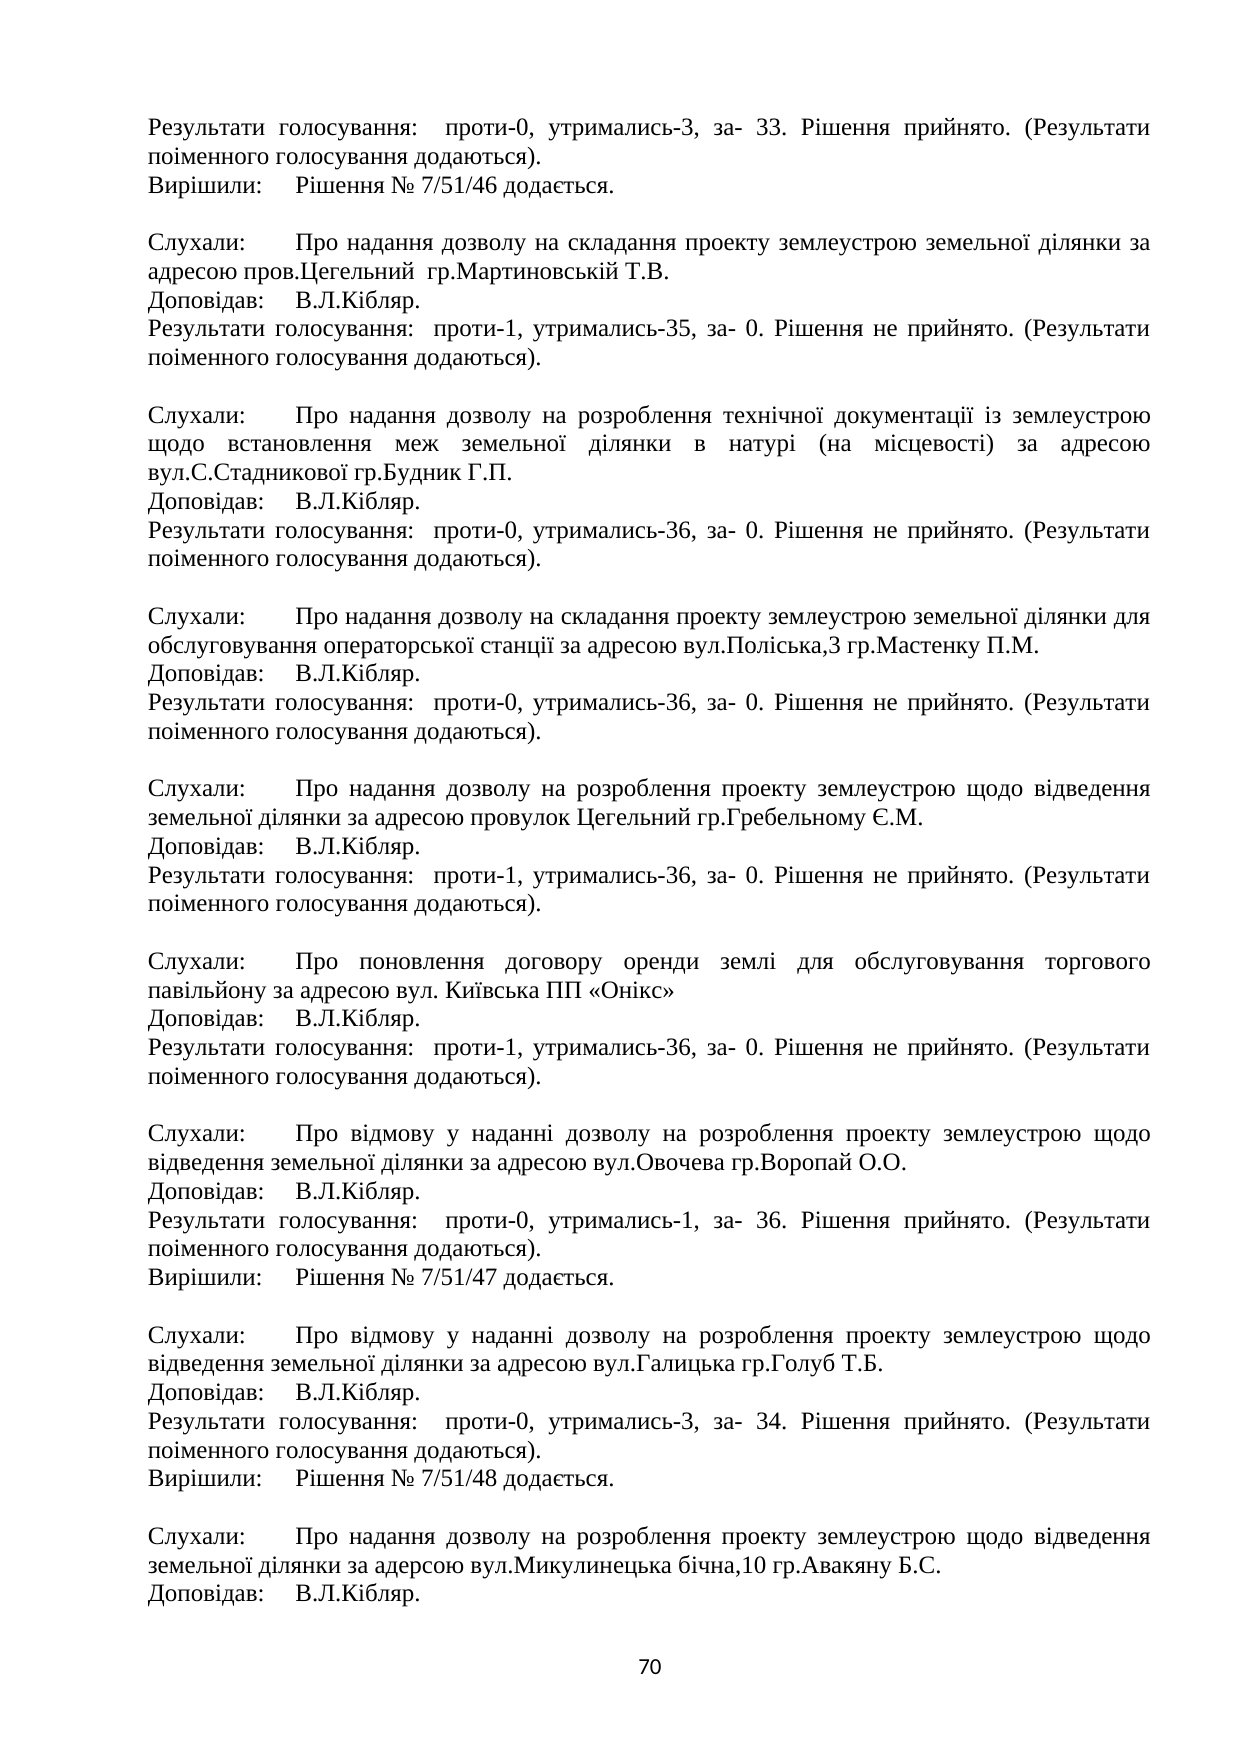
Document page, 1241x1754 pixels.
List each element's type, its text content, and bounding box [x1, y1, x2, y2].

text Доповідав: В.Л.Кібляр. [148, 1003, 1152, 1032]
text Доповідав: В.Л.Кібляр. [148, 285, 1152, 313]
text Доповідав: В.Л.Кібляр. [148, 486, 1152, 515]
text Слухали: Про надання дозволу на розроблення проекту землеустрою щодо відведення земельної ділянки за адресою провулок Цегельний гр.Гребельному Є.М. [148, 773, 1152, 831]
text Результати голосування: проти-0, утримались-3, за- 33. Рішення прийнято. (Результати поіменного голосування додаються). [148, 112, 1152, 170]
text Слухали: Про відмову у наданні дозволу на розроблення проекту землеустрою щодо відведення земельної ділянки за адресою вул.Овочева гр.Воропай О.О. [148, 1118, 1152, 1176]
text Результати голосування: проти-1, утримались-36, за- 0. Рішення не прийнято. (Результати поіменного голосування додаються). [148, 1032, 1152, 1090]
text Вирішили: Рішення № 7/51/48 додається. [148, 1463, 1152, 1492]
text Доповідав: В.Л.Кібляр. [148, 1377, 1152, 1406]
text Слухали: Про надання дозволу на складання проекту землеустрою земельної ділянки для обслуговування операторської станції за адресою вул.Поліська,3 гр.Мастенку П.М. [148, 601, 1152, 658]
text Доповідав: В.Л.Кібляр. [148, 1176, 1152, 1205]
text Слухали: Про відмову у наданні дозволу на розроблення проекту землеустрою щодо відведення земельної ділянки за адресою вул.Галицька гр.Голуб Т.Б. [148, 1320, 1152, 1377]
text Слухали: Про надання дозволу на складання проекту землеустрою земельної ділянки за адресою пров.Цегельний гр.Мартиновській Т.В. [148, 227, 1152, 285]
text Результати голосування: проти-0, утримались-36, за- 0. Рішення не прийнято. (Результати поіменного голосування додаються). [148, 515, 1152, 572]
text Результати голосування: проти-0, утримались-3, за- 34. Рішення прийнято. (Результати поіменного голосування додаються). [148, 1406, 1152, 1463]
text Вирішили: Рішення № 7/51/47 додається. [148, 1262, 1152, 1291]
text Результати голосування: проти-1, утримались-35, за- 0. Рішення не прийнято. (Результати поіменного голосування додаються). [148, 313, 1152, 371]
text Слухали: Про надання дозволу на розроблення технічної документації із землеустрою щодо встановлення меж земельної ділянки в натурі (на місцевості) за адресою вул.С.Стадникової гр.Будник Г.П. [148, 400, 1152, 486]
text Результати голосування: проти-1, утримались-36, за- 0. Рішення не прийнято. (Результати поіменного голосування додаються). [148, 860, 1152, 917]
text Доповідав: В.Л.Кібляр. [148, 1578, 1152, 1607]
text Доповідав: В.Л.Кібляр. [148, 658, 1152, 687]
text Слухали: Про надання дозволу на розроблення проекту землеустрою щодо відведення земельної ділянки за адерсою вул.Микулинецька бічна,10 гр.Авакяну Б.С. [148, 1521, 1152, 1578]
text Вирішили: Рішення № 7/51/46 додається. [148, 170, 1152, 198]
text Результати голосування: проти-0, утримались-36, за- 0. Рішення не прийнято. (Результати поіменного голосування додаються). [148, 687, 1152, 745]
text Слухали: Про поновлення договору оренди землі для обслуговування торгового павільйону за адресою вул. Київська ПП «Онікс» [148, 946, 1152, 1003]
text Доповідав: В.Л.Кібляр. [148, 831, 1152, 860]
text Результати голосування: проти-0, утримались-1, за- 36. Рішення прийнято. (Результати поіменного голосування додаються). [148, 1205, 1152, 1262]
